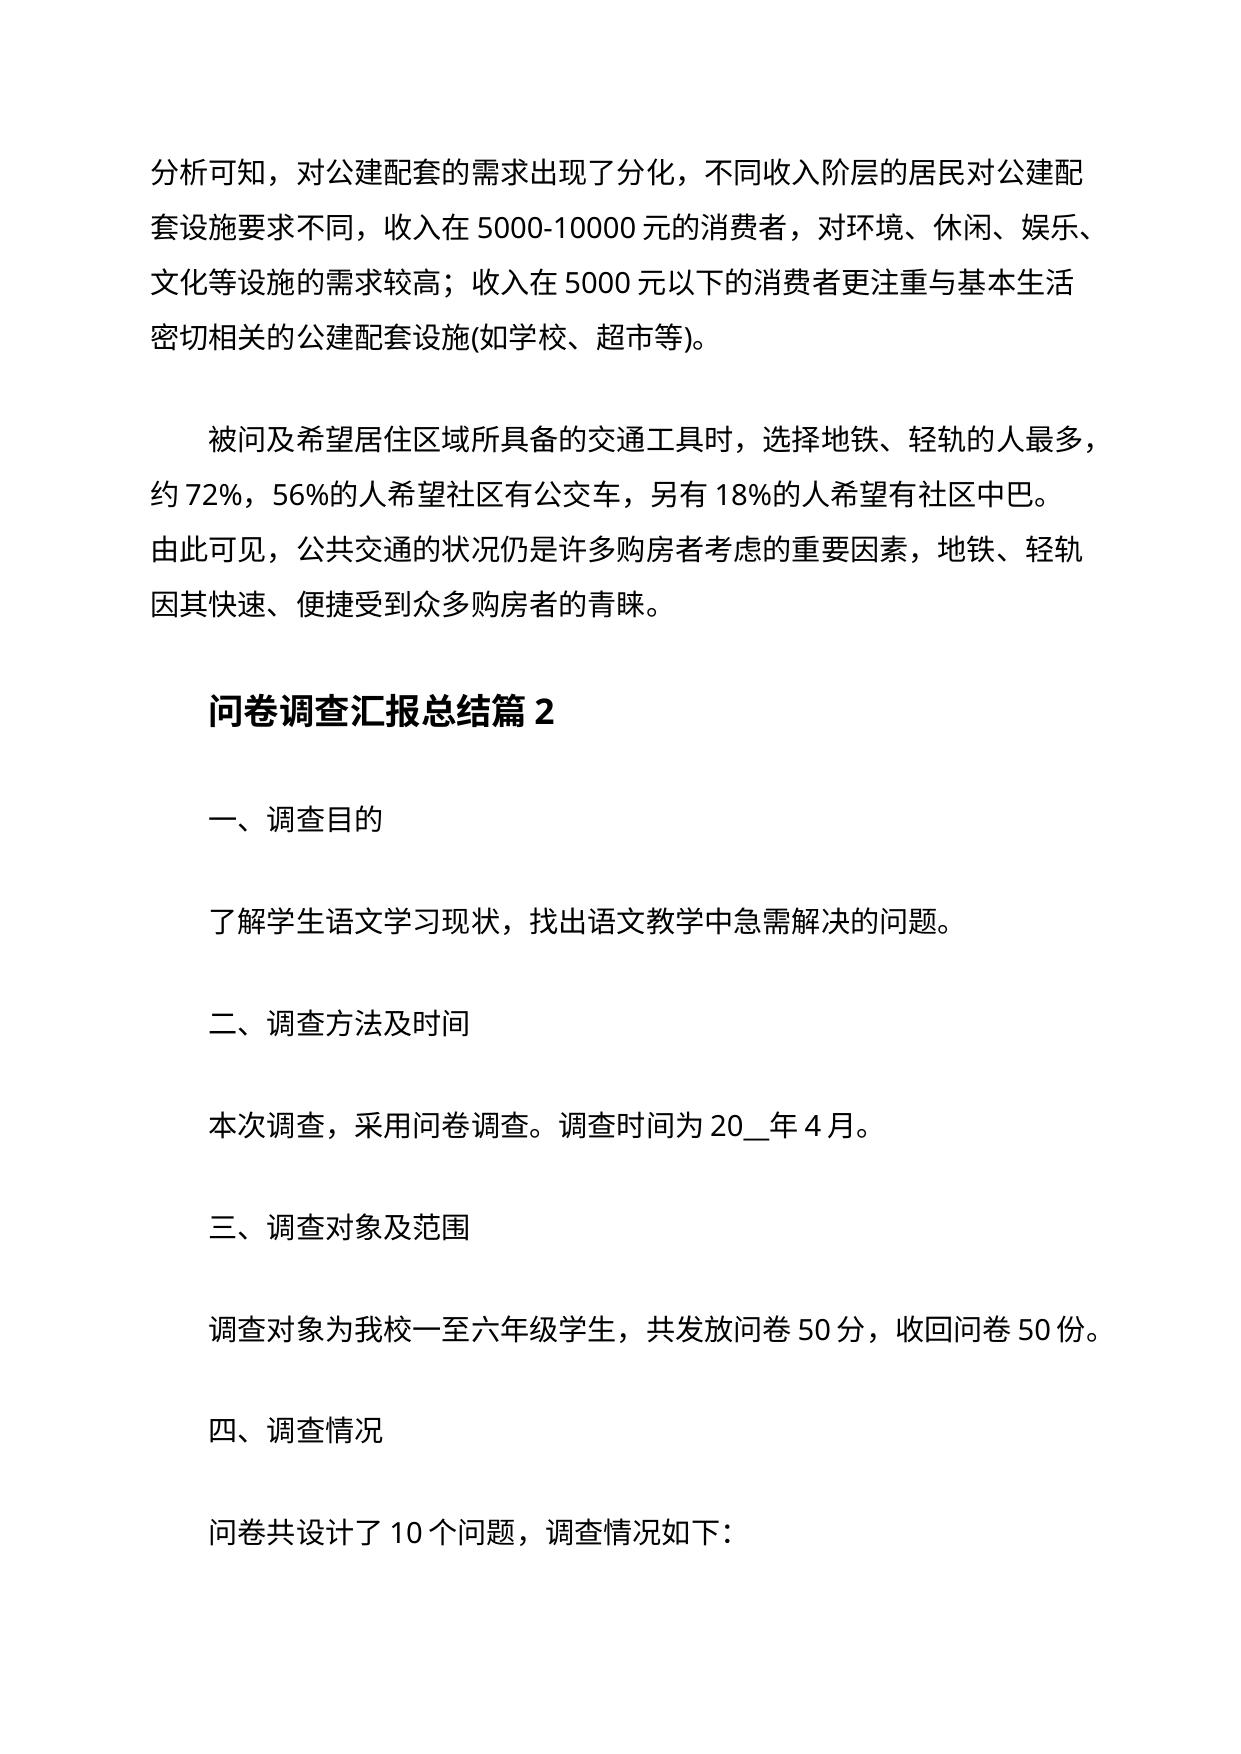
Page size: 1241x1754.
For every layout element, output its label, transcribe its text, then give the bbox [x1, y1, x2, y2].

text 调查对象为我校一至六年级学生，共发放问卷50分，收回问卷50份。 [150, 1306, 1090, 1348]
text 问卷共设计了10个问题，调查情况如下： [150, 1510, 1090, 1552]
text 二、调查方法及时间 [150, 1001, 1090, 1043]
text 了解学生语文学习现状，找出语文教学中急需解决的问题。 [150, 899, 1090, 941]
text 问卷调查汇报总结篇2 [150, 683, 1090, 735]
text 四、调查情况 [150, 1408, 1090, 1450]
text 被问及希望居住区域所具备的交通工具时，选择地铁、轻轨的人最多，约72%，56%的人希望社区有公交车，另有18%的人希望有社区中巴。由此可见，公共交通的状况仍是许多购房者考虑的重要因素，地铁、轻轨因其快速、便捷受到众多购房者的青睐。 [150, 417, 1090, 624]
text 本次调查，采用问卷调查。调查时间为20__年4月。 [150, 1102, 1090, 1145]
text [150, 150, 1090, 357]
text 一、调查目的 [150, 797, 1090, 839]
text 三、调查对象及范围 [150, 1204, 1090, 1247]
